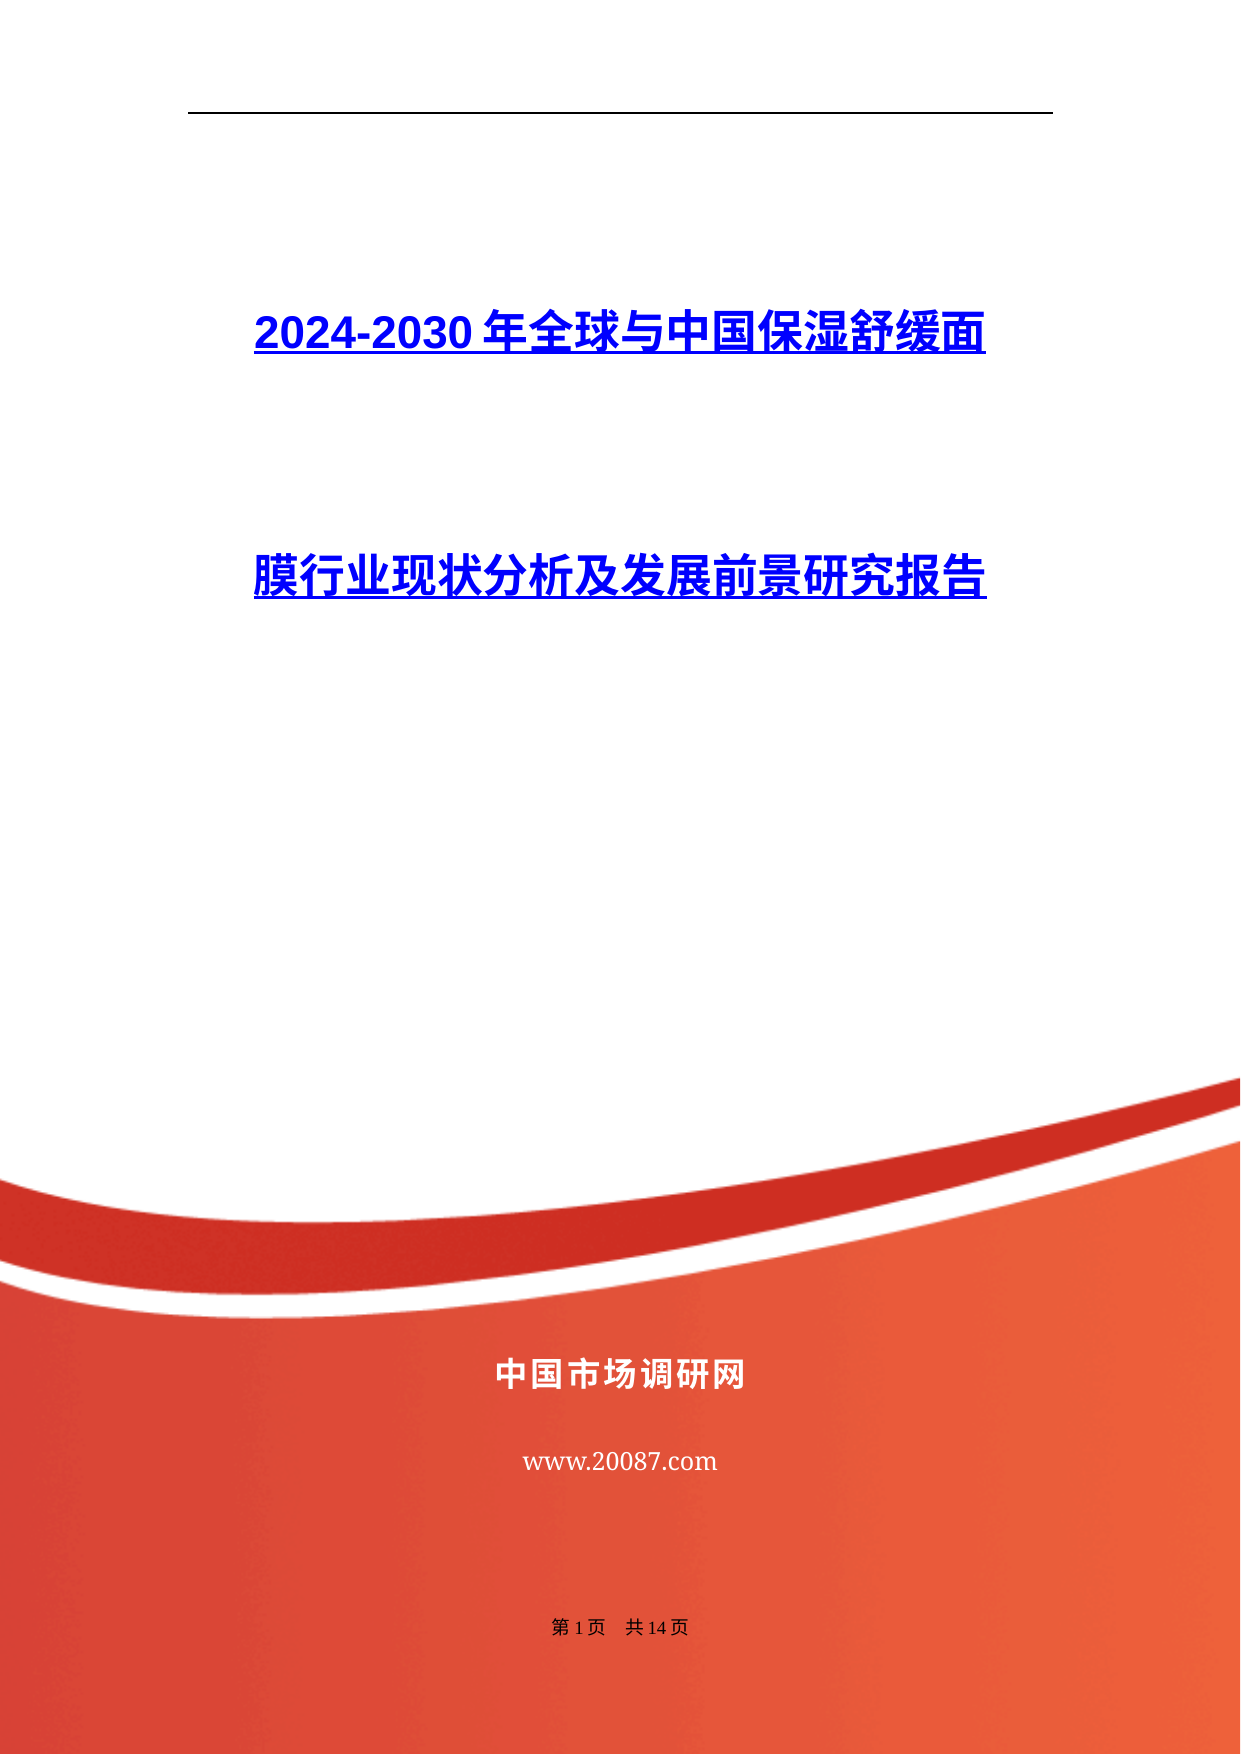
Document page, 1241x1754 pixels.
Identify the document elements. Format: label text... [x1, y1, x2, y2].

text www.20087.com [187, 1428, 1053, 1493]
subtitle 中国市场调研网 [187, 1339, 1053, 1404]
table_header 2024-2030年全球与中国保湿舒缓面膜行业现状分析及发展前景研究报告 [188, 207, 1053, 773]
picture [0, 1006, 1241, 1754]
